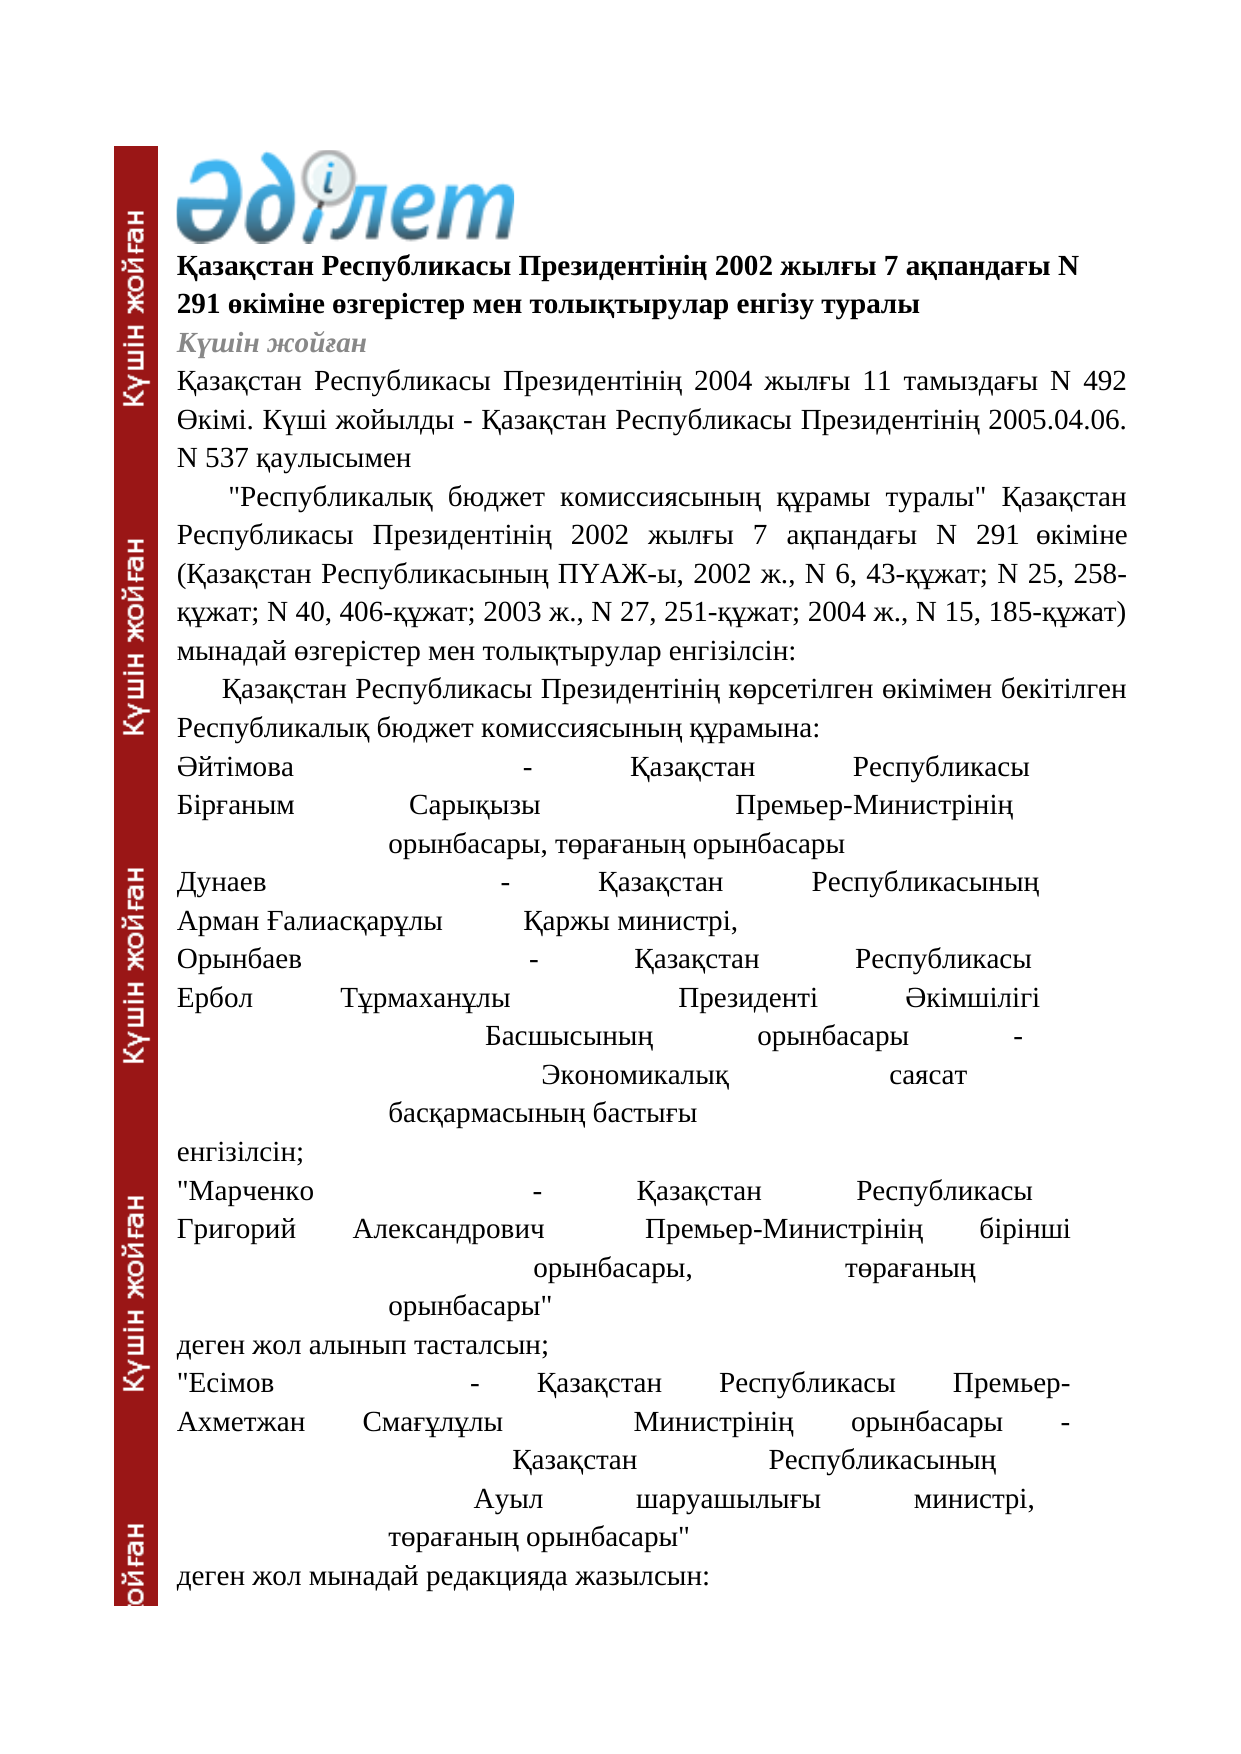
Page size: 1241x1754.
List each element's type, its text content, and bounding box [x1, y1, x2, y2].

text "Марченко - Қазақстан Республикасы Григорий Александрович Премьер-Министрінің бірінші орынбасары, төрағаның орынбасары" [112, 1173, 1128, 1322]
picture [114, 1322, 158, 1327]
picture [114, 1129, 158, 1134]
picture [114, 859, 158, 864]
picture [114, 358, 158, 363]
text "Республикалық бюджет комиссиясының құрамы туралы" Қазақстан Республикасы Президентінің 2002 жылғы 7 ақпандағы N 291 өкіміне (Қазақстан Республикасының ПҮАЖ-ы, 2002 ж., N 6, 43-құжат; N 25, 258-құжат; N 40, 406-құжат; 2003 ж., N 27, 251-құжат; 2004 ж., N 15, 185-құжат) мынадай өзгерістер мен толықтырулар енгізілсін: [112, 479, 1128, 667]
picture [114, 1168, 158, 1173]
picture [176, 150, 515, 244]
picture [114, 1553, 158, 1558]
picture [114, 1592, 158, 1606]
picture [114, 667, 158, 672]
text Дунаев - Қазақстан Республикасының Арман Ғалиасқарұлы Қаржы министрі, [112, 864, 1128, 936]
text Қазақстан Республикасы Президентінің көрсетілген өкімімен бекітілген Республикалық бюджет комиссиясының құрамына: [112, 672, 1128, 744]
text Қазақстан Республикасы Президентінің 2002 жылғы 7 ақпандағы N 291 өкіміне өзгерістер мен толықтырулар енгізу туралы [112, 248, 1128, 320]
text "Есімов - Қазақстан Республикасы Премьер- Ахметжан Смағұлұлы Министрінің орынбасары - Қазақстан Республикасының Ауыл шаруашылығы министрі, төрағаның орынбасары" [112, 1365, 1128, 1553]
text Әйтімова - Қазақстан Республикасы Бірғаным Сарықызы Премьер-Министрінің орынбасары, төрағаның орынбасары [112, 749, 1128, 859]
text Күшін жойған [112, 325, 1128, 358]
picture [114, 936, 158, 941]
picture [114, 146, 158, 248]
text деген жол алынып тасталсын; [112, 1327, 1128, 1360]
picture [114, 744, 158, 749]
picture [114, 320, 158, 325]
text Орынбаев - Қазақстан Республикасы Ербол Тұрмаханұлы Президенті Әкімшілігі Басшысының орынбасары - Экономикалық саясат басқармасының бастығы [112, 941, 1128, 1129]
text енгізілсін; [112, 1134, 1128, 1168]
picture [114, 474, 158, 479]
text Қазақстан Республикасы Президентінің 2004 жылғы 11 тамыздағы N 492 Өкімі. Күші жойылды - Қазақстан Республикасы Президентінің 2005.04.06. N 537 қаулысымен [112, 363, 1128, 474]
picture [114, 1360, 158, 1365]
text деген жол мынадай редакцияда жазылсын: [112, 1558, 1128, 1592]
